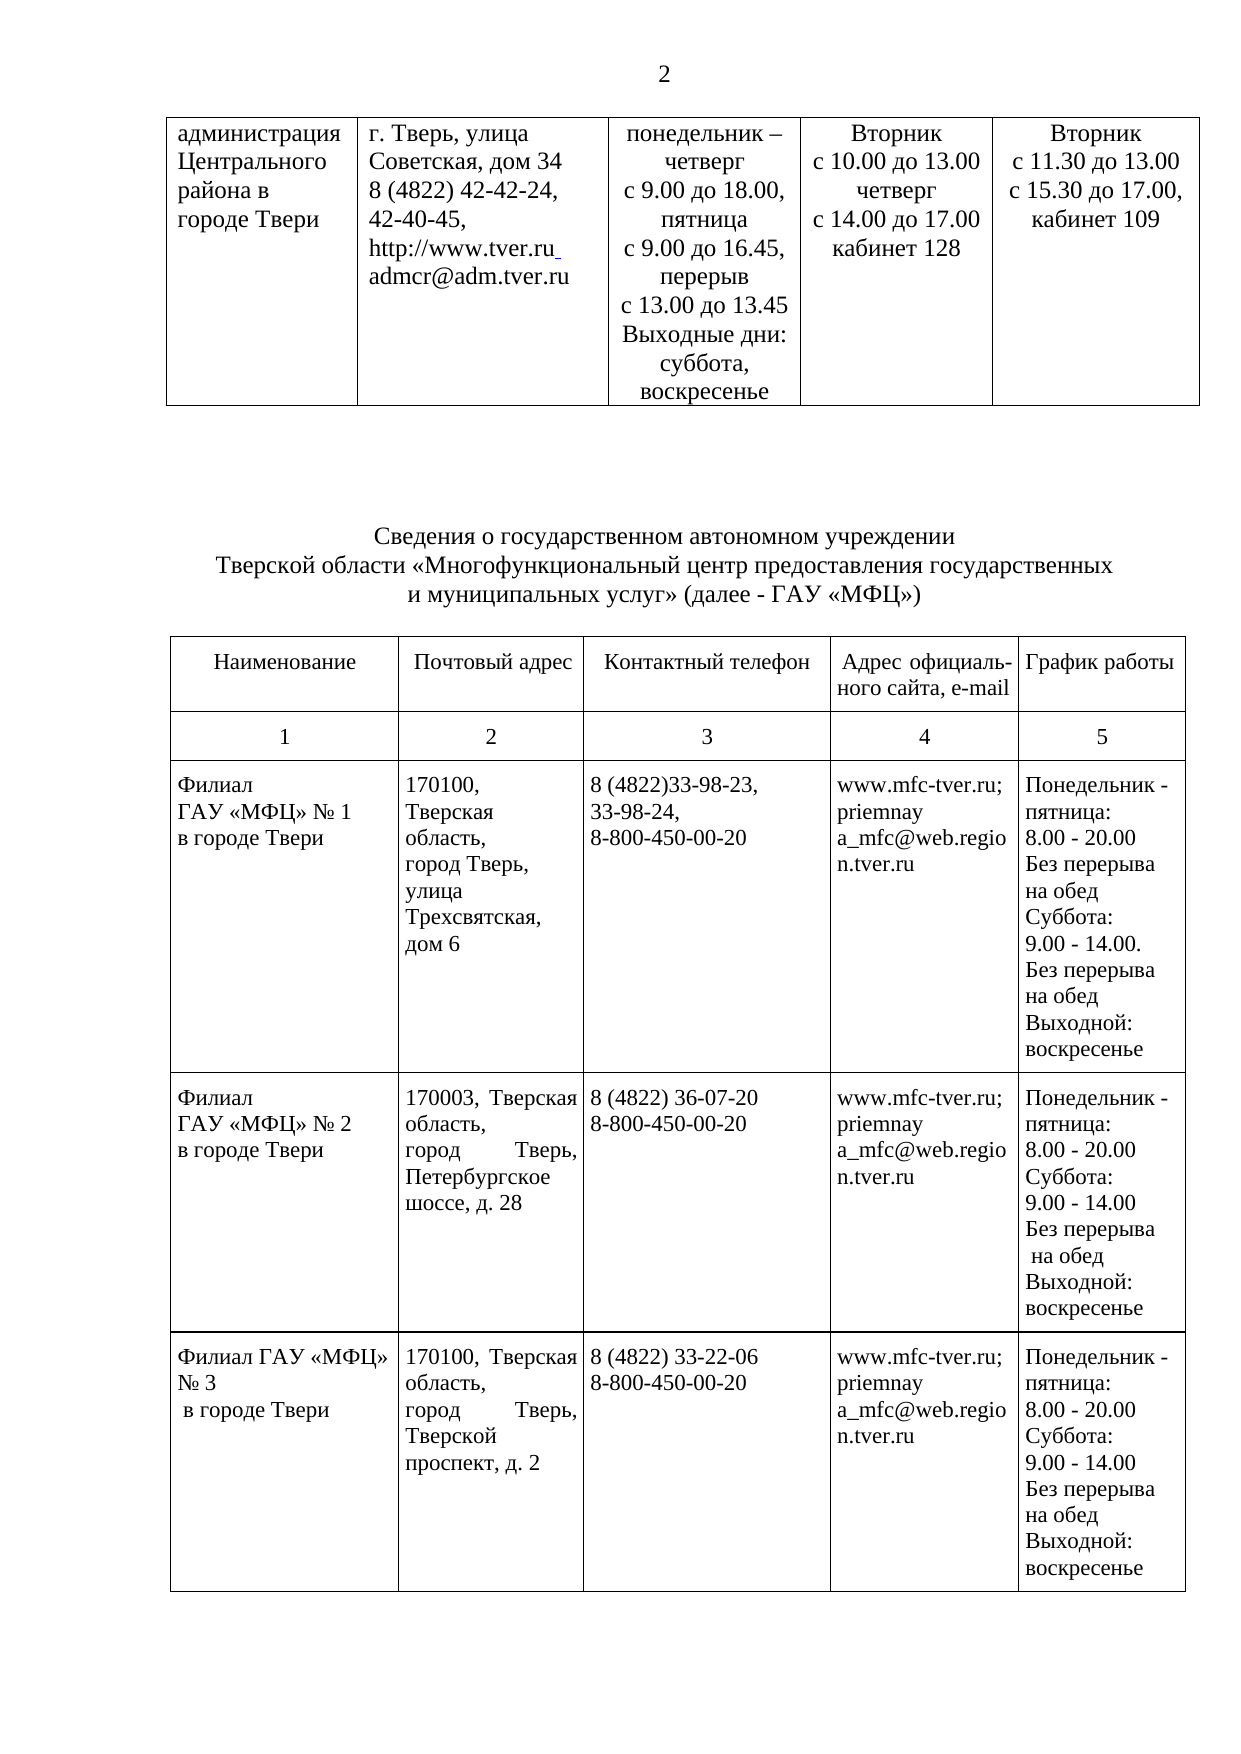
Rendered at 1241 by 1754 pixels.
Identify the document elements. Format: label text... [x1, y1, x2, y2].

table_cell Понедельник - пятница: 8.00 - 20.00 Суббота: 9.00 - 14.00 Без перерыва на обед Выходной: воскресенье [1019, 1073, 1185, 1331]
text 2 [177, 59, 1152, 88]
table_header понедельник – четверг с 9.00 до 18.00, пятница с 9.00 до 16.45, перерыв с 13.00 до 13.45 Выходные дни: суббота, воскресенье [609, 118, 800, 405]
table_cell 170100, Тверская область, город Тверь, Тверской проспект, д. 2 [399, 1333, 583, 1591]
table_header Наименование [171, 637, 398, 711]
table_header Контактный телефон [584, 637, 830, 711]
table_cell Филиал ГАУ «МФЦ» № 2 в городе Твери [171, 1073, 398, 1331]
table_header График работы [1019, 637, 1185, 711]
table_cell Понедельник - пятница: 8.00 - 20.00 Суббота: 9.00 - 14.00 Без перерыва на обед Выходной: воскресенье [1019, 1333, 1185, 1591]
table_cell Филиал ГАУ «МФЦ» № 1 в городе Твери [171, 761, 398, 1072]
text Тверской области «Многофункциональный центр предоставления государственных и муниципальных услуг» (далее - ГАУ «МФЦ») [177, 550, 1152, 607]
table_cell 8 (4822) 33-22-06 8-800-450-00-20 [584, 1333, 830, 1591]
table_cell 5 [1019, 712, 1185, 760]
table_cell 170003, Тверская область, город Тверь, Петербургское шоссе, д. 28 [399, 1073, 583, 1331]
table_header г. Тверь, улица Советская, дом 34 8 (4822) 42-42-24, 42-40-45, http://www.tver.ru admcr@adm.tver.ru [358, 118, 608, 405]
table_cell Понедельник - пятница: 8.00 - 20.00 Без перерыва на обед Суббота: 9.00 - 14.00. Без перерыва на обед Выходной: воскресенье [1019, 761, 1185, 1072]
table_header Вторник с 11.30 до 13.00 с 15.30 до 17.00, кабинет 109 [993, 118, 1199, 405]
table_cell 4 [831, 712, 1018, 760]
table_cell 2 [399, 712, 583, 760]
table_cell 1 [171, 712, 398, 760]
table_cell 170100, Тверская область, город Тверь, улица Трехсвятская, дом 6 [399, 761, 583, 1072]
table_cell www.mfc-tver.ru; priemnaya_mfc@web.region.tver.ru [831, 1333, 1018, 1591]
table_cell www.mfc-tver.ru; priemnaya_mfc@web.region.tver.ru [831, 1073, 1018, 1331]
table_cell www.mfc-tver.ru; priemnaya_mfc@web.region.tver.ru [831, 761, 1018, 1072]
table_cell Филиал ГАУ «МФЦ» № 3 в городе Твери [171, 1333, 398, 1591]
table_cell 3 [584, 712, 830, 760]
table_header Почтовый адрес [399, 637, 583, 711]
table_cell 8 (4822)33-98-23, 33-98-24, 8-800-450-00-20 [584, 761, 830, 1072]
text Сведения о государственном автономном учреждении [177, 521, 1152, 550]
table_header администрация Центрального района в городе Твери [167, 118, 357, 405]
table_header Адрес официаль-ного сайта, e-mail [831, 637, 1018, 711]
table_cell 8 (4822) 36-07-20 8-800-450-00-20 [584, 1073, 830, 1331]
table_header Вторник с 10.00 до 13.00 четверг с 14.00 до 17.00 кабинет 128 [801, 118, 992, 405]
